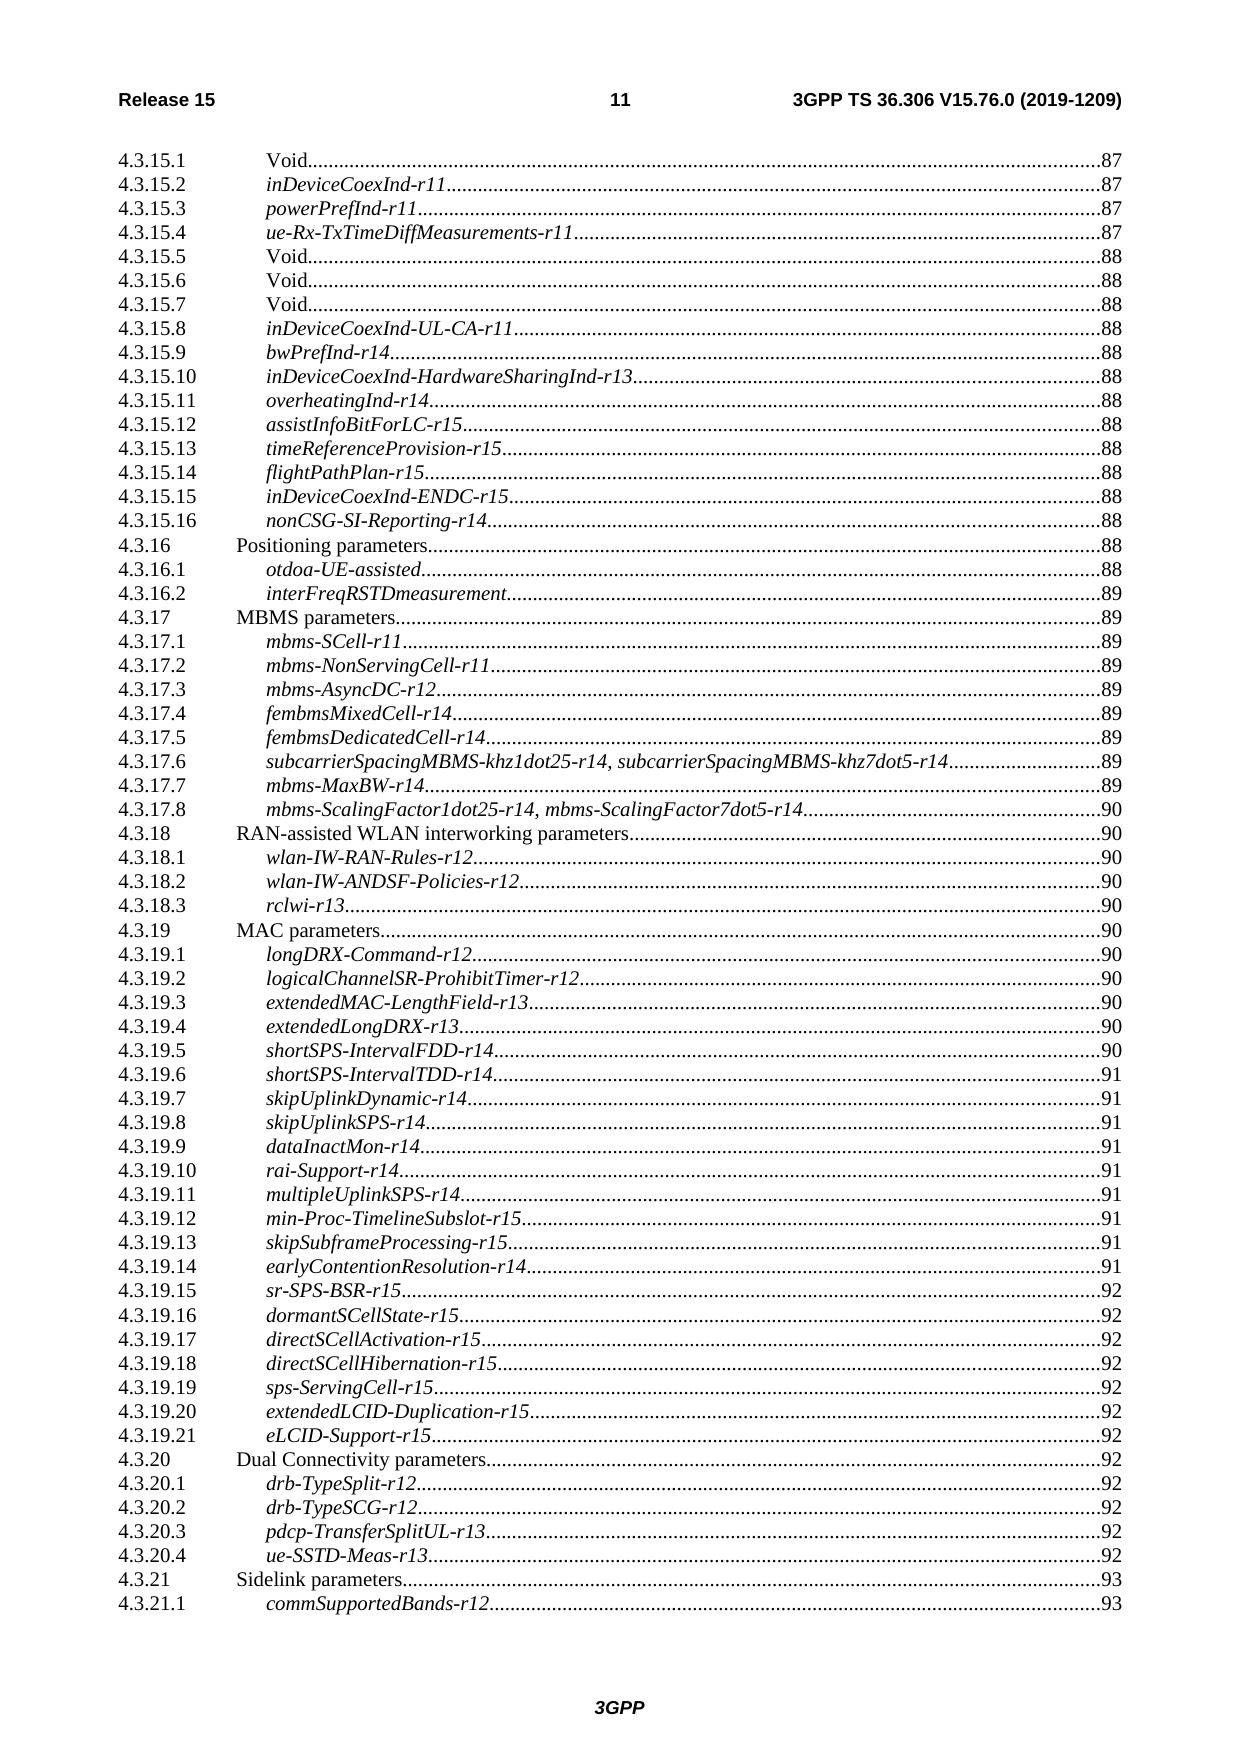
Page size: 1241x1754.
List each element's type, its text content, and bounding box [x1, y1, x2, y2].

text 4.3.17.6 subcarrierSpacingMBMS-khz1dot25-r14, subcarrierSpacingMBMS-khz7dot5-r14 89 [118, 749, 1122, 773]
text 4.3.15.8 inDeviceCoexInd-UL-CA-r11 88 [118, 316, 1122, 340]
text 4.3.15.13 timeReferenceProvision-r15 88 [118, 436, 1122, 460]
text 4.3.15.7 Void 88 [118, 292, 1122, 316]
text 4.3.19.7 skipUplinkDynamic-r14 91 [118, 1086, 1122, 1110]
text 4.3.19.10 rai-Support-r14 91 [118, 1158, 1122, 1182]
text 4.3.18.2 wlan-IW-ANDSF-Policies-r12 90 [118, 869, 1122, 893]
text 4.3.19.9 dataInactMon-r14 91 [118, 1134, 1122, 1158]
text 4.3.19.19 sps-ServingCell-r15 92 [118, 1375, 1122, 1399]
text 4.3.17.5 fembmsDedicatedCell-r14 89 [118, 725, 1122, 749]
text 4.3.19.1 longDRX-Command-r12 90 [118, 942, 1122, 966]
text 4.3.19.11 multipleUplinkSPS-r14 91 [118, 1182, 1122, 1206]
text 4.3.19.18 directSCellHibernation-r15 92 [118, 1351, 1122, 1375]
text 4.3.21.1 commSupportedBands-r12 93 [118, 1591, 1122, 1615]
text 4.3.19.4 extendedLongDRX-r13 90 [118, 1014, 1122, 1038]
text 4.3.15.9 bwPrefInd-r14 88 [118, 340, 1122, 364]
text 4.3.17.3 mbms-AsyncDC-r12 89 [118, 677, 1122, 701]
text 4.3.19.15 sr-SPS-BSR-r15 92 [118, 1278, 1122, 1302]
text 4.3.17 MBMS parameters 89 [118, 605, 1122, 629]
text 4.3.16.1 otdoa-UE-assisted 88 [118, 557, 1122, 581]
text 4.3.20.1 drb-TypeSplit-r12 92 [118, 1471, 1122, 1495]
text 4.3.17.7 mbms-MaxBW-r14 89 [118, 773, 1122, 797]
text 4.3.19.5 shortSPS-IntervalFDD-r14 90 [118, 1038, 1122, 1062]
text 4.3.16 Positioning parameters 88 [118, 532, 1122, 557]
text 4.3.19.12 min-Proc-TimelineSubslot-r15 91 [118, 1206, 1122, 1230]
text 4.3.19.2 logicalChannelSR-ProhibitTimer-r12 90 [118, 966, 1122, 990]
text 4.3.19.14 earlyContentionResolution-r14 91 [118, 1254, 1122, 1278]
text 4.3.20.3 pdcp-TransferSplitUL-r13 92 [118, 1519, 1122, 1543]
text 4.3.19 MAC parameters 90 [118, 917, 1122, 942]
text 4.3.17.1 mbms-SCell-r11 89 [118, 629, 1122, 653]
text 4.3.20.2 drb-TypeSCG-r12 92 [118, 1495, 1122, 1519]
text 4.3.19.16 dormantSCellState-r15 92 [118, 1302, 1122, 1327]
text 4.3.20 Dual Connectivity parameters 92 [118, 1447, 1122, 1471]
text 4.3.15.16 nonCSG-SI-Reporting-r14 88 [118, 508, 1122, 532]
text 4.3.15.2 inDeviceCoexInd-r11 87 [118, 172, 1122, 196]
text 4.3.17.2 mbms-NonServingCell-r11 89 [118, 653, 1122, 677]
text 4.3.21 Sidelink parameters 93 [118, 1567, 1122, 1591]
text 4.3.15.10 inDeviceCoexInd-HardwareSharingInd-r13 88 [118, 364, 1122, 388]
text 4.3.17.4 fembmsMixedCell-r14 89 [118, 701, 1122, 725]
text 4.3.18.1 wlan-IW-RAN-Rules-r12 90 [118, 845, 1122, 869]
text 4.3.19.20 extendedLCID-Duplication-r15 92 [118, 1399, 1122, 1423]
text 4.3.15.6 Void 88 [118, 268, 1122, 292]
text 4.3.15.15 inDeviceCoexInd-ENDC-r15 88 [118, 484, 1122, 508]
text 4.3.19.21 eLCID-Support-r15 92 [118, 1423, 1122, 1447]
text 4.3.18 RAN-assisted WLAN interworking parameters 90 [118, 821, 1122, 845]
text 4.3.15.14 flightPathPlan-r15 88 [118, 460, 1122, 484]
text 4.3.19.17 directSCellActivation-r15 92 [118, 1327, 1122, 1351]
text 4.3.15.11 overheatingInd-r14 88 [118, 388, 1122, 412]
text 4.3.17.8 mbms-ScalingFactor1dot25-r14, mbms-ScalingFactor7dot5-r14 90 [118, 797, 1122, 821]
text 4.3.15.3 powerPrefInd-r11 87 [118, 196, 1122, 220]
text 4.3.18.3 rclwi-r13 90 [118, 893, 1122, 917]
text 4.3.19.8 skipUplinkSPS-r14 91 [118, 1110, 1122, 1134]
text 4.3.15.4 ue-Rx-TxTimeDiffMeasurements-r11 87 [118, 220, 1122, 244]
text 4.3.15.12 assistInfoBitForLC-r15 88 [118, 412, 1122, 436]
text 4.3.19.3 extendedMAC-LengthField-r13 90 [118, 990, 1122, 1014]
text 4.3.16.2 interFreqRSTDmeasurement 89 [118, 581, 1122, 605]
text 4.3.15.1 Void 87 [118, 147, 1122, 172]
text 4.3.20.4 ue-SSTD-Meas-r13 92 [118, 1543, 1122, 1567]
text 4.3.19.13 skipSubframeProcessing-r15 91 [118, 1230, 1122, 1254]
text 4.3.19.6 shortSPS-IntervalTDD-r14 91 [118, 1062, 1122, 1086]
text 4.3.15.5 Void 88 [118, 244, 1122, 268]
